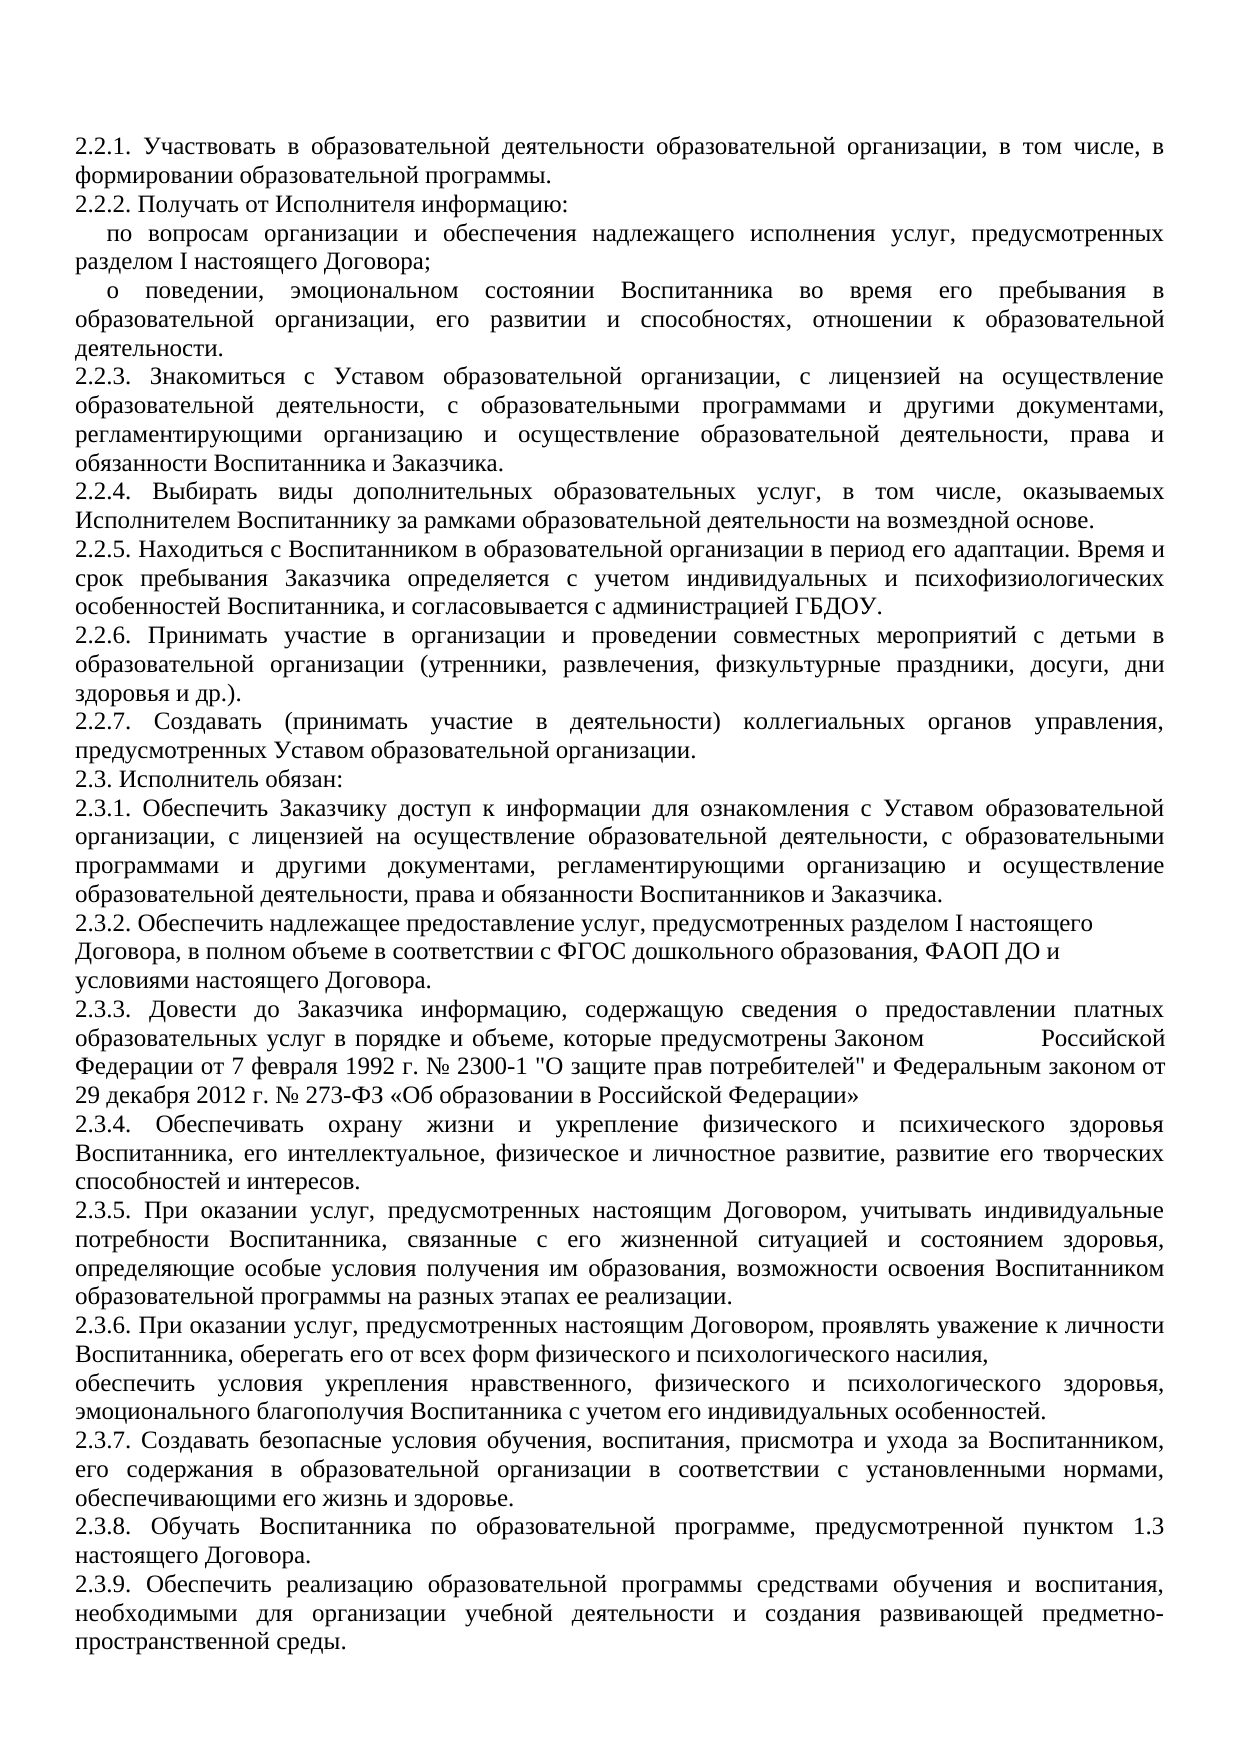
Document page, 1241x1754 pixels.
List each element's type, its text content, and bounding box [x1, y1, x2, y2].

text 2.2.4. Выбирать виды дополнительных образовательных услуг, в том числе, оказываемых Исполнителем Воспитаннику за рамками образовательной деятельности на возмездной основе. [75, 476, 1165, 534]
text по вопросам организации и обеспечения надлежащего исполнения услуг, предусмотренных разделом I настоящего Договора; [75, 218, 1165, 275]
text 2.3.2. Обеспечить надлежащее предоставление услуг, предусмотренных разделом I настоящего Договора, в полном объеме в соответствии с ФГОС дошкольного образования, ФАОП ДО и условиями настоящего Договора. [75, 908, 1165, 994]
text 2.2.1. Участвовать в образовательной деятельности образовательной организации, в том числе, в формировании образовательной программы. [75, 131, 1165, 189]
text 2.2.7. Создавать (принимать участие в деятельности) коллегиальных органов управления, предусмотренных Уставом образовательной организации. [75, 706, 1165, 764]
text о поведении, эмоциональном состоянии Воспитанника во время его пребывания в образовательной организации, его развитии и способностях, отношении к образовательной деятельности. [75, 275, 1165, 361]
text 2.3.8. Обучать Воспитанника по образовательной программе, предусмотренной пунктом 1.3 настоящего Договора. [75, 1511, 1165, 1569]
text 2.2.6. Принимать участие в организации и проведении совместных мероприятий с детьми в образовательной организации (утренники, развлечения, физкультурные праздники, досуги, дни здоровья и др.). [75, 620, 1165, 706]
text 2.2.5. Находиться с Воспитанником в образовательной организации в период его адаптации. Время и срок пребывания Заказчика определяется с учетом индивидуальных и психофизиологических особенностей Воспитанника, и согласовывается с администрацией ГБДОУ. [75, 534, 1165, 620]
text 2.3.1. Обеспечить Заказчику доступ к информации для ознакомления с Уставом образовательной организации, с лицензией на осуществление образовательной деятельности, с образовательными программами и другими документами, регламентирующими организацию и осуществление образовательной деятельности, права и обязанности Воспитанников и Заказчика. [75, 793, 1165, 908]
text 2.2.2. Получать от Исполнителя информацию: [75, 189, 1165, 218]
text 2.3. Исполнитель обязан: [75, 764, 1165, 793]
text 2.3.5. При оказании услуг, предусмотренных настоящим Договором, учитывать индивидуальные потребности Воспитанника, связанные с его жизненной ситуацией и состоянием здоровья, определяющие особые условия получения им образования, возможности освоения Воспитанником образовательной программы на разных этапах ее реализации. [75, 1195, 1165, 1310]
text 2.3.7. Создавать безопасные условия обучения, воспитания, присмотра и ухода за Воспитанником, его содержания в образовательной организации в соответствии с установленными нормами, обеспечивающими его жизнь и здоровье. [75, 1425, 1165, 1511]
text 2.3.6. При оказании услуг, предусмотренных настоящим Договором, проявлять уважение к личности Воспитанника, оберегать его от всех форм физического и психологического насилия, [75, 1310, 1165, 1368]
text 2.3.3. Довести до Заказчика информацию, содержащую сведения о предоставлении платных образовательных услуг в порядке и объеме, которые предусмотрены Законом Российской Федерации от 7 февраля . № 2300-1 "О защите прав потребителей" и Федеральным законом от 29 декабря . № 273-ФЗ «Об образовании в Российской Федерации» [75, 994, 1165, 1109]
text 2.2.3. Знакомиться с Уставом образовательной организации, с лицензией на осуществление образовательной деятельности, с образовательными программами и другими документами, регламентирующими организацию и осуществление образовательной деятельности, права и обязанности Воспитанника и Заказчика. [75, 361, 1165, 476]
text 2.3.4. Обеспечивать охрану жизни и укрепление физического и психического здоровья Воспитанника, его интеллектуальное, физическое и личностное развитие, развитие его творческих способностей и интересов. [75, 1109, 1165, 1195]
text 2.3.9. Обеспечить реализацию образовательной программы средствами обучения и воспитания, необходимыми для организации учебной деятельности и создания развивающей предметно-пространственной среды. [75, 1569, 1165, 1655]
text обеспечить условия укрепления нравственного, физического и психологического здоровья, эмоционального благополучия Воспитанника с учетом его индивидуальных особенностей. [75, 1368, 1165, 1425]
